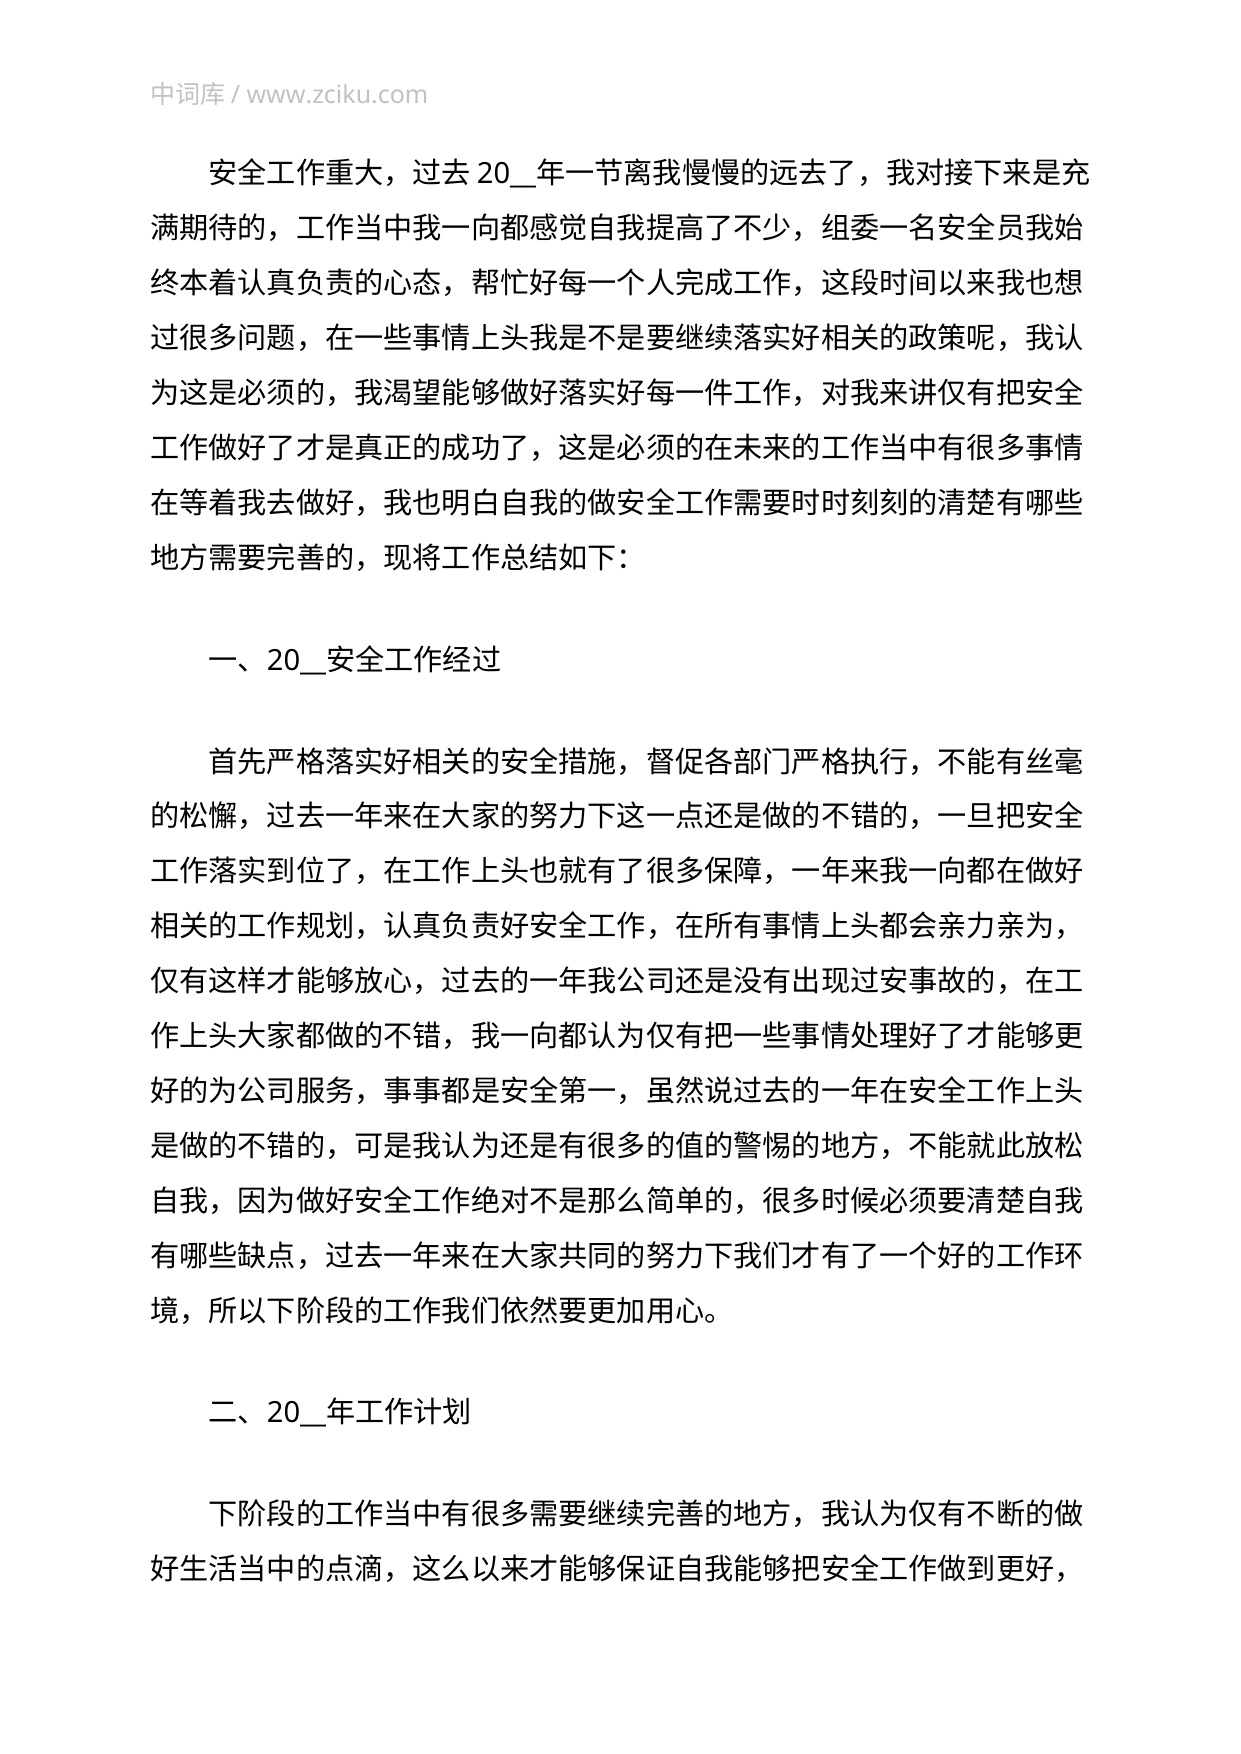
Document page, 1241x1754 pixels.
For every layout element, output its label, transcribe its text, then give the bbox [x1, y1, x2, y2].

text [150, 1491, 1090, 1588]
text 一、20__安全工作经过 [150, 636, 1090, 678]
text 安全工作重大，过去20__年一节离我慢慢的远去了，我对接下来是充满期待的，工作当中我一向都感觉自我提高了不少，组委一名安全员我始终本着认真负责的心态，帮忙好每一个人完成工作，这段时间以来我也想过很多问题，在一些事情上头我是不是要继续落实好相关的政策呢，我认为这是必须的，我渴望能够做好落实好每一件工作，对我来讲仅有把安全工作做好了才是真正的成功了，这是必须的在未来的工作当中有很多事情在等着我去做好，我也明白自我的做安全工作需要时时刻刻的清楚有哪些地方需要完善的，现将工作总结如下： [150, 150, 1090, 577]
text 二、20__年工作计划 [150, 1389, 1090, 1431]
text 首先严格落实好相关的安全措施，督促各部门严格执行，不能有丝毫的松懈，过去一年来在大家的努力下这一点还是做的不错的，一旦把安全工作落实到位了，在工作上头也就有了很多保障，一年来我一向都在做好相关的工作规划，认真负责好安全工作，在所有事情上头都会亲力亲为，仅有这样才能够放心，过去的一年我公司还是没有出现过安事故的，在工作上头大家都做的不错，我一向都认为仅有把一些事情处理好了才能够更好的为公司服务，事事都是安全第一，虽然说过去的一年在安全工作上头是做的不错的，可是我认为还是有很多的值的警惕的地方，不能就此放松自我，因为做好安全工作绝对不是那么简单的，很多时候必须要清楚自我有哪些缺点，过去一年来在大家共同的努力下我们才有了一个好的工作环境，所以下阶段的工作我们依然要更加用心。 [150, 738, 1090, 1329]
